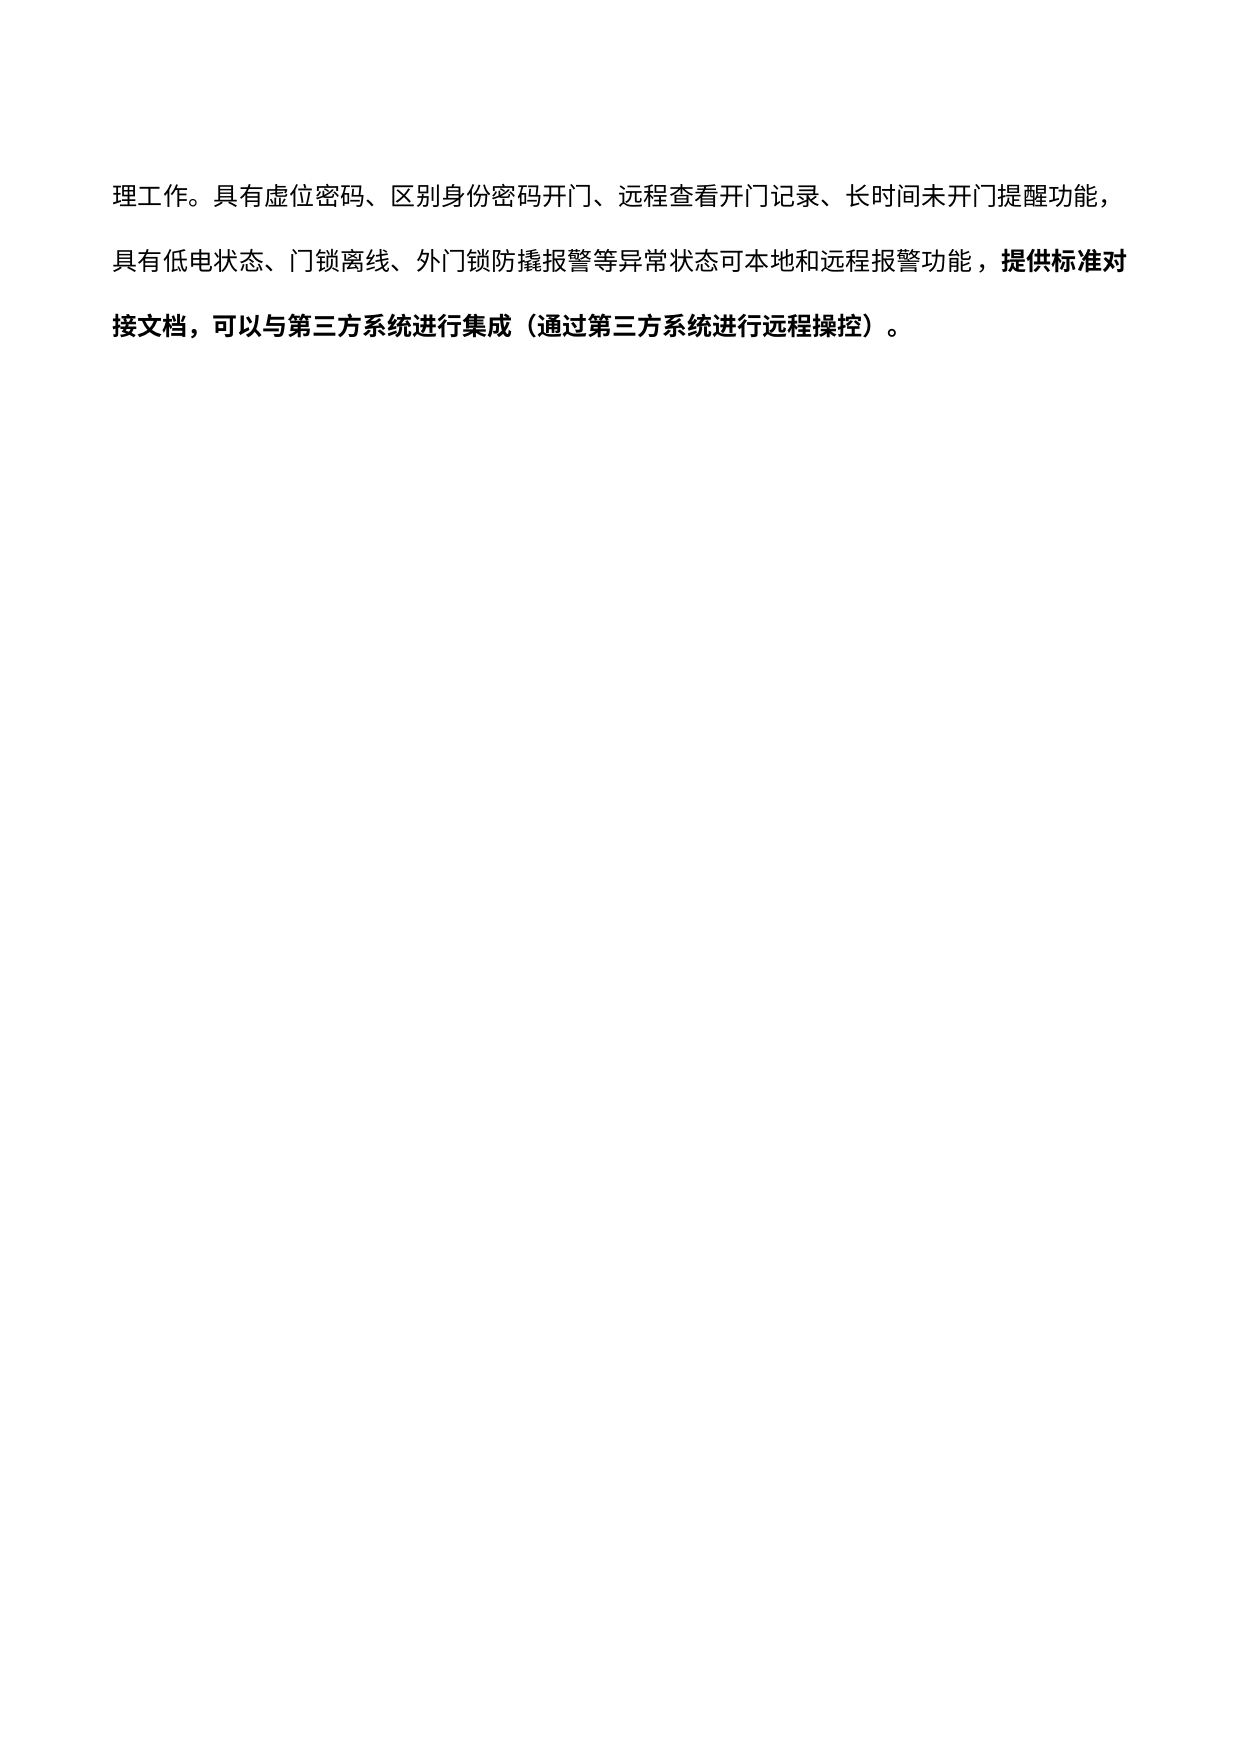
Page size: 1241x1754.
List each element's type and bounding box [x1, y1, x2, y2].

text [112, 162, 1128, 357]
